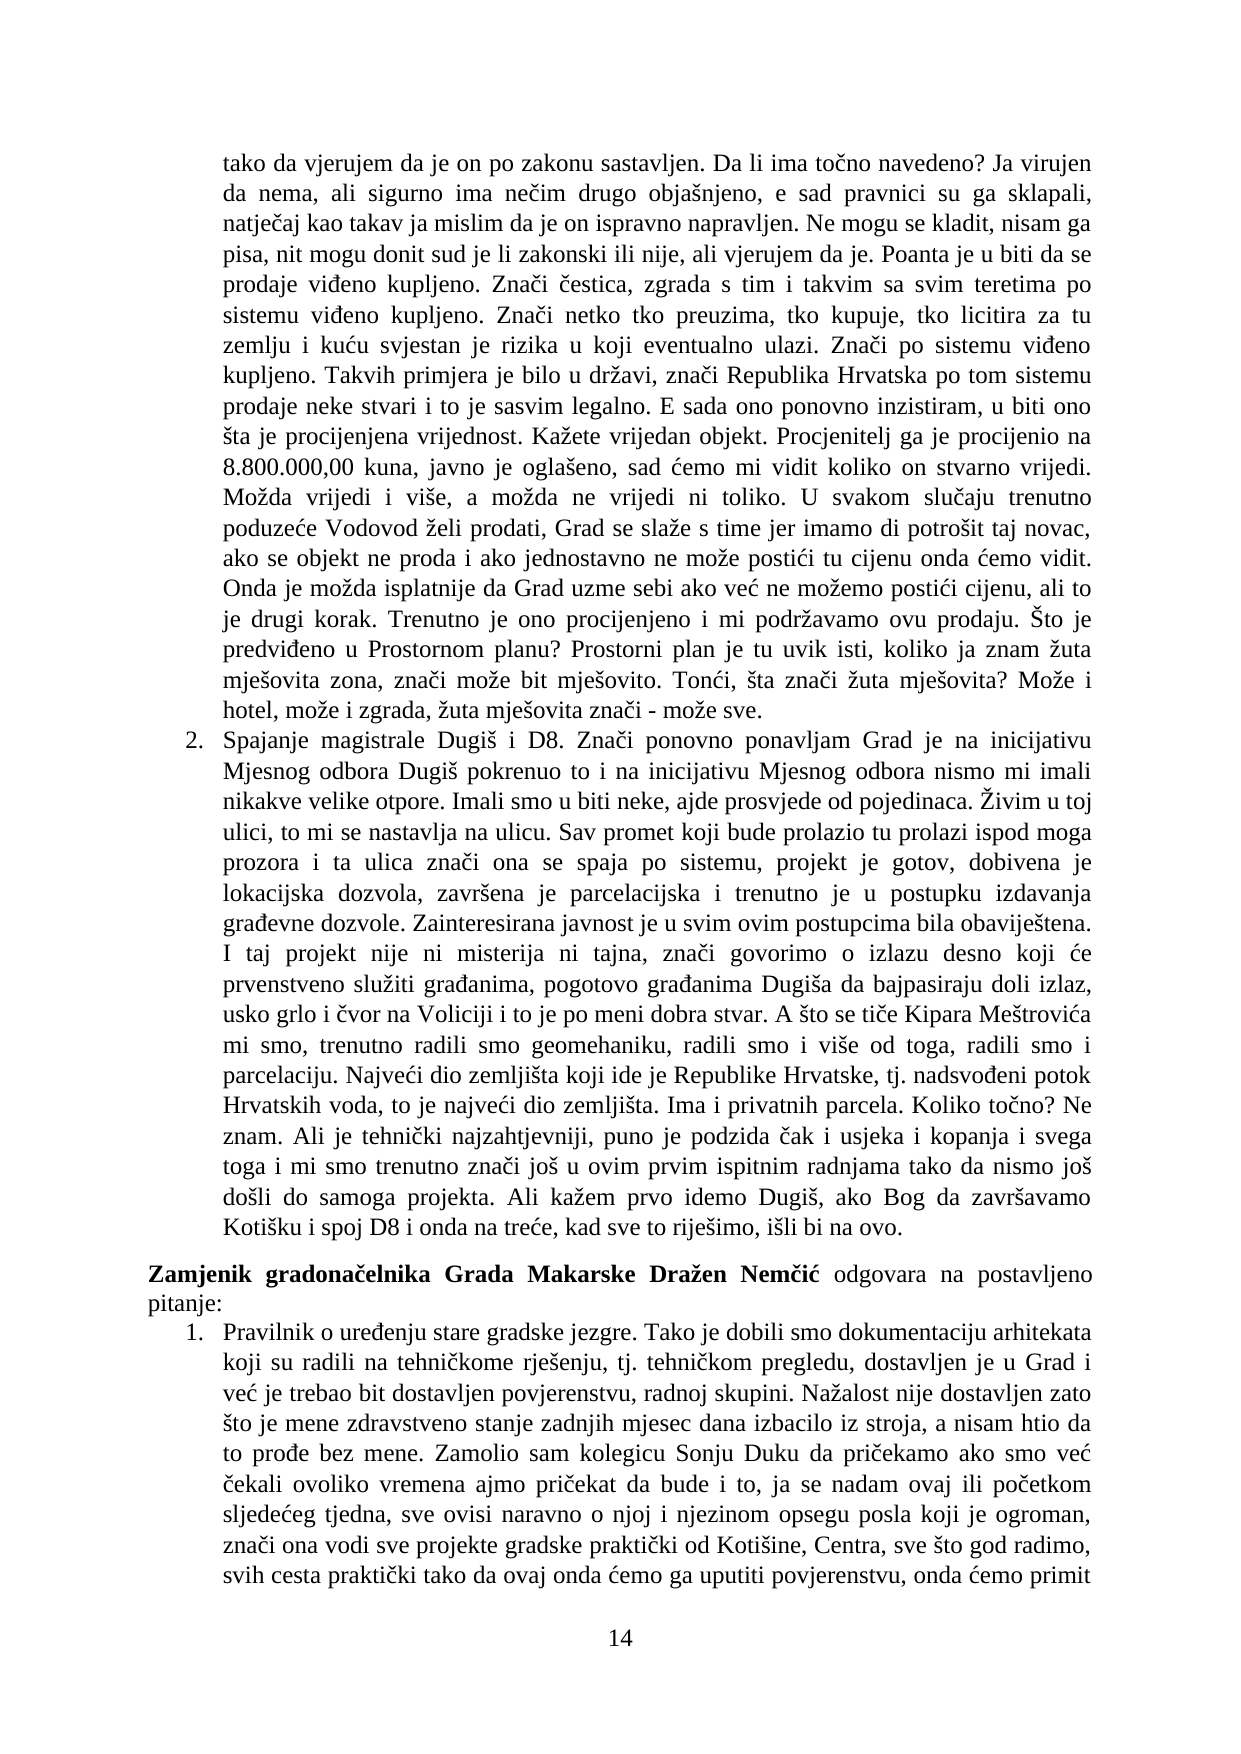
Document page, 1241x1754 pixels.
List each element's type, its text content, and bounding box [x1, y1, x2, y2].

text Zamjenik gradonačelnika Grada Makarske Dražen Nemčić odgovara na postavljeno pitanje: [148, 1259, 1093, 1317]
list Spajanje magistrale Dugiš i D8. Znači ponovno ponavljam Grad je na inicijativu Mjesnog odbora Dugiš pokrenuo to i na inicijativu Mjesnog odbora nismo mi imali nikakve velike otpore. Imali smo u biti neke, ajde prosvjede od pojedinaca. Živim u toj ulici, to mi se nastavlja na ulicu. Sav promet koji bude prolazio tu prolazi ispod moga prozora i ta ulica znači ona se spaja po sistemu, projekt je gotov, dobivena je lokacijska dozvola, završena je parcelacijska i trenutno je u postupku izdavanja građevne dozvole. Zainteresirana javnost je u svim ovim postupcima bila obaviještena. I taj projekt nije ni misterija ni tajna, znači govorimo o izlazu desno koji će prvenstveno služiti građanima, pogotovo građanima Dugiša da bajpasiraju doli izlaz, usko grlo i čvor na Voliciji i to je po meni dobra stvar. A što se tiče Kipara Meštrovića mi smo, trenutno radili smo geomehaniku, radili smo i više od toga, radili smo i parcelaciju. Najveći dio zemljišta koji ide je Republike Hrvatske, tj. nadsvođeni potok Hrvatskih voda, to je najveći dio zemljišta. Ima i privatnih parcela. Koliko točno? Ne znam. Ali je tehnički najzahtjevniji, puno je podzida čak i usjeka i kopanja i svega toga i mi smo trenutno znači još u ovim prvim ispitnim radnjama tako da nismo još došli do samoga projekta. Ali kažem prvo idemo Dugiš, ako Bog da završavamo Kotišku i spoj D8 i onda na treće, kad sve to riješimo, išli bi na ovo. [185, 726, 1093, 1241]
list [185, 148, 1093, 724]
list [185, 1317, 1093, 1589]
